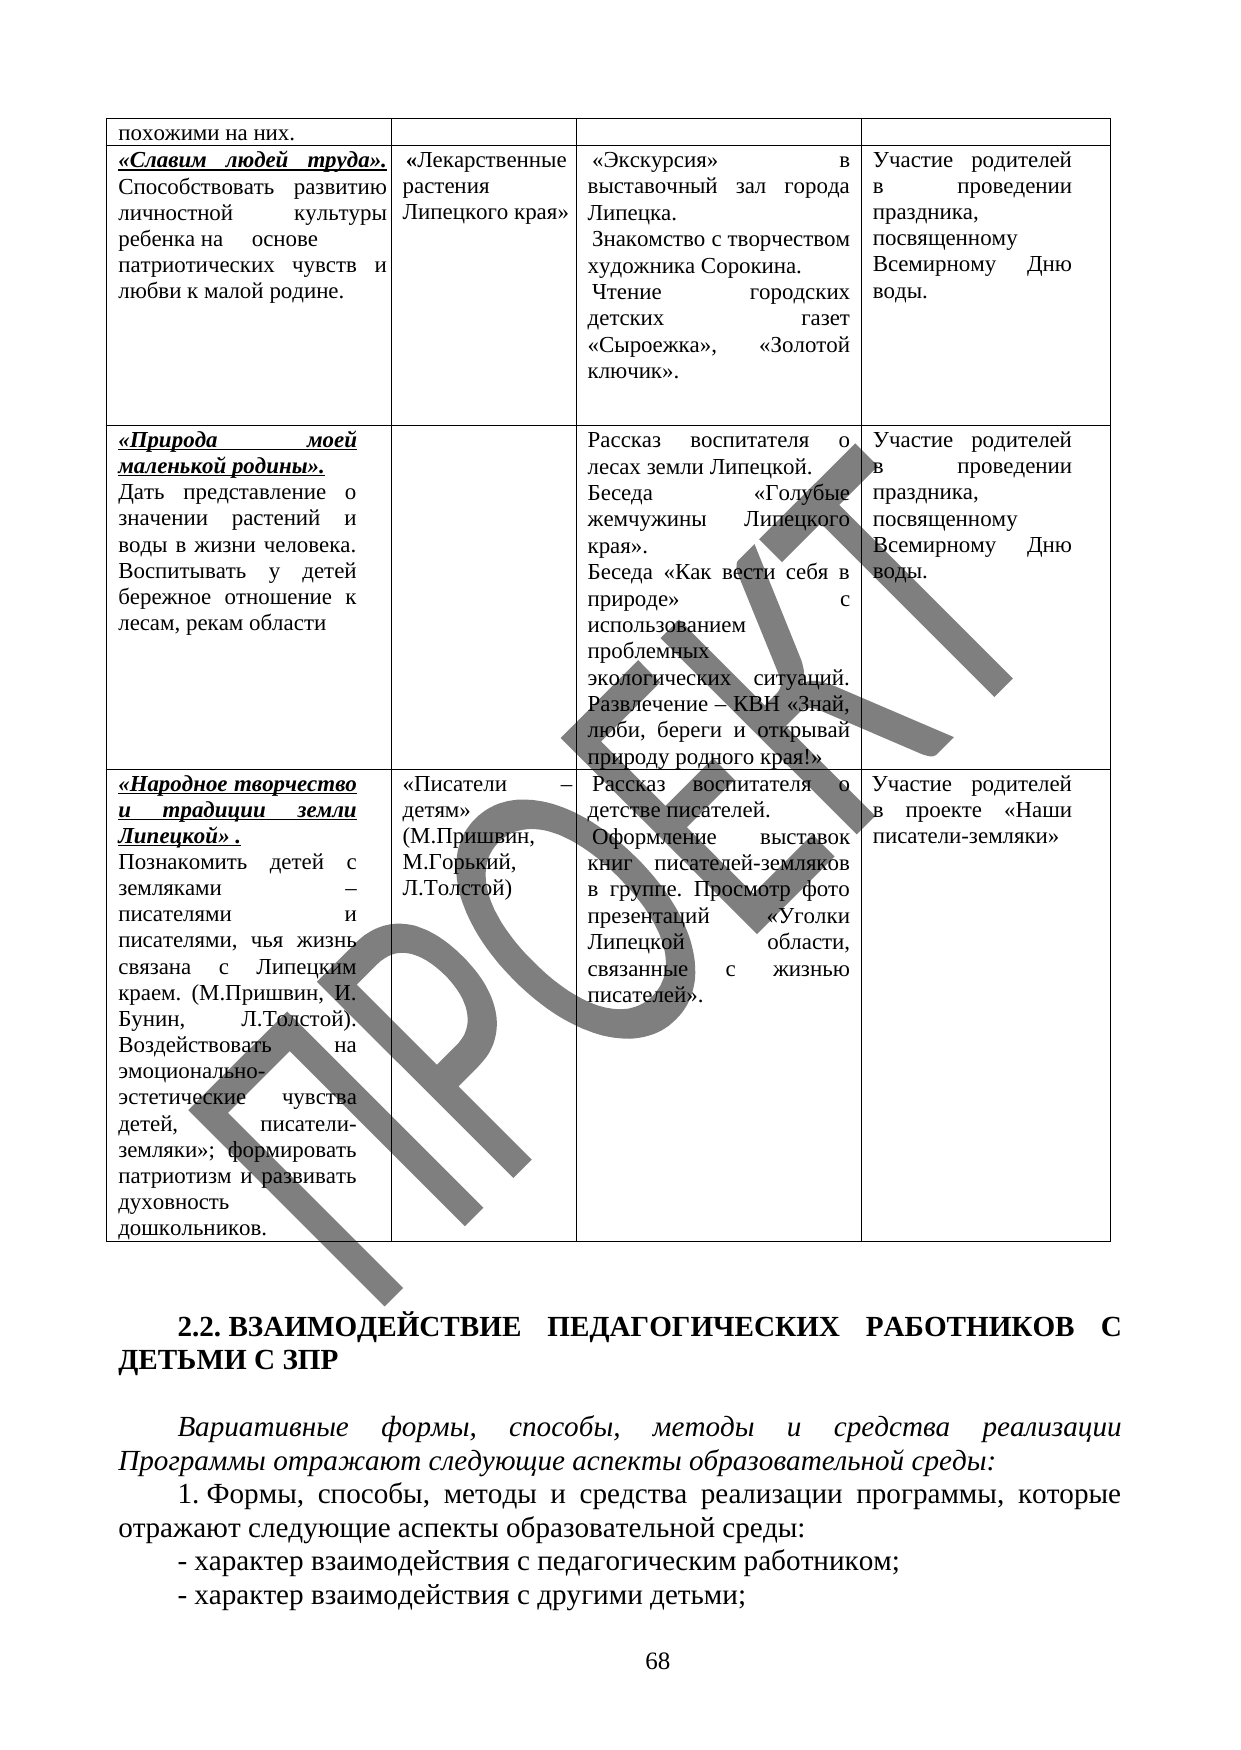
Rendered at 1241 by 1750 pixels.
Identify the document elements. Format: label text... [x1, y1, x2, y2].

text Вариативные формы, способы, методы и средства реализации Программы отражают следующие аспекты образовательной среды: [118, 1409, 1122, 1476]
table_cell Участие родителей в проведении праздника, посвященному Всемирному Дню воды. [862, 146, 1110, 425]
table_cell Участие родителей в проекте «Наши писатели-земляки» [862, 770, 1110, 1241]
table_cell «Народное творчество и традиции земли Липецкой» . Познакомить детей с земляками – писателями и писателями, чья жизнь связана с Липецким краем. (М.Пришвин, И. Бунин, Л.Толстой). Воздействовать на эмоционально- эстетические чувства детей, писатели-земляки»; формировать патриотизм и развивать духовность дошкольников. [107, 770, 391, 1241]
table_cell «Славим людей труда». Способствовать развитию личностной культуры ребенка на основе его патриотических чувств и любви к малой родине. [107, 146, 391, 425]
text - характер взаимодействия с другими детьми; [118, 1577, 1122, 1611]
table_cell «Писатели – детям» (М.Пришвин, М.Горький, Л.Толстой) [392, 770, 576, 1241]
table_cell «Лекарственные растения Липецкого края» [392, 146, 576, 425]
text 1. Формы, способы, методы и средства реализации программы, которые отражают следующие аспекты образовательной среды: [118, 1476, 1122, 1543]
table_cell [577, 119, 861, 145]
table_cell [392, 426, 576, 769]
table_cell «Экскурсия» в выставочный зал города Липецка. Знакомство с творчеством художника Сорокина. Чтение городских детских газет «Сыроежка», «Золотой ключик». [577, 146, 861, 425]
table_cell «Природа моей маленькой родины». Дать представление о значении растений и воды в жизни человека. Воспитывать у детей бережное отношение к лесам, рекам области [107, 426, 391, 769]
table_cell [392, 119, 576, 145]
table_cell Участие родителей в проведении праздника, посвященному Всемирному Дню воды. [862, 426, 1110, 769]
text - характер взаимодействия с педагогическим работником; [118, 1543, 1122, 1577]
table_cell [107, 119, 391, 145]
table_cell Рассказ воспитателя о лесах земли Липецкой. Беседа «Голубые жемчужины Липецкого края». Беседа «Как вести себя в природе» с использованием проблемных экологических ситуаций. Развлечение – КВН «Знай, люби, береги и открывай природу родного края!» [577, 426, 861, 769]
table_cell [862, 119, 1110, 145]
table_cell Рассказ воспитателя о детстве писателей. Оформление выставок книг писателей-земляков в группе. Просмотр фото презентаций «Уголки Липецкой области, связанные с жизнью писателей». [577, 770, 861, 1241]
text 2.2. ВЗАИМОДЕЙСТВИЕ ПЕДАГОГИЧЕСКИХ РАБОТНИКОВ С ДЕТЬМИ C ЗПР [118, 1309, 1122, 1376]
